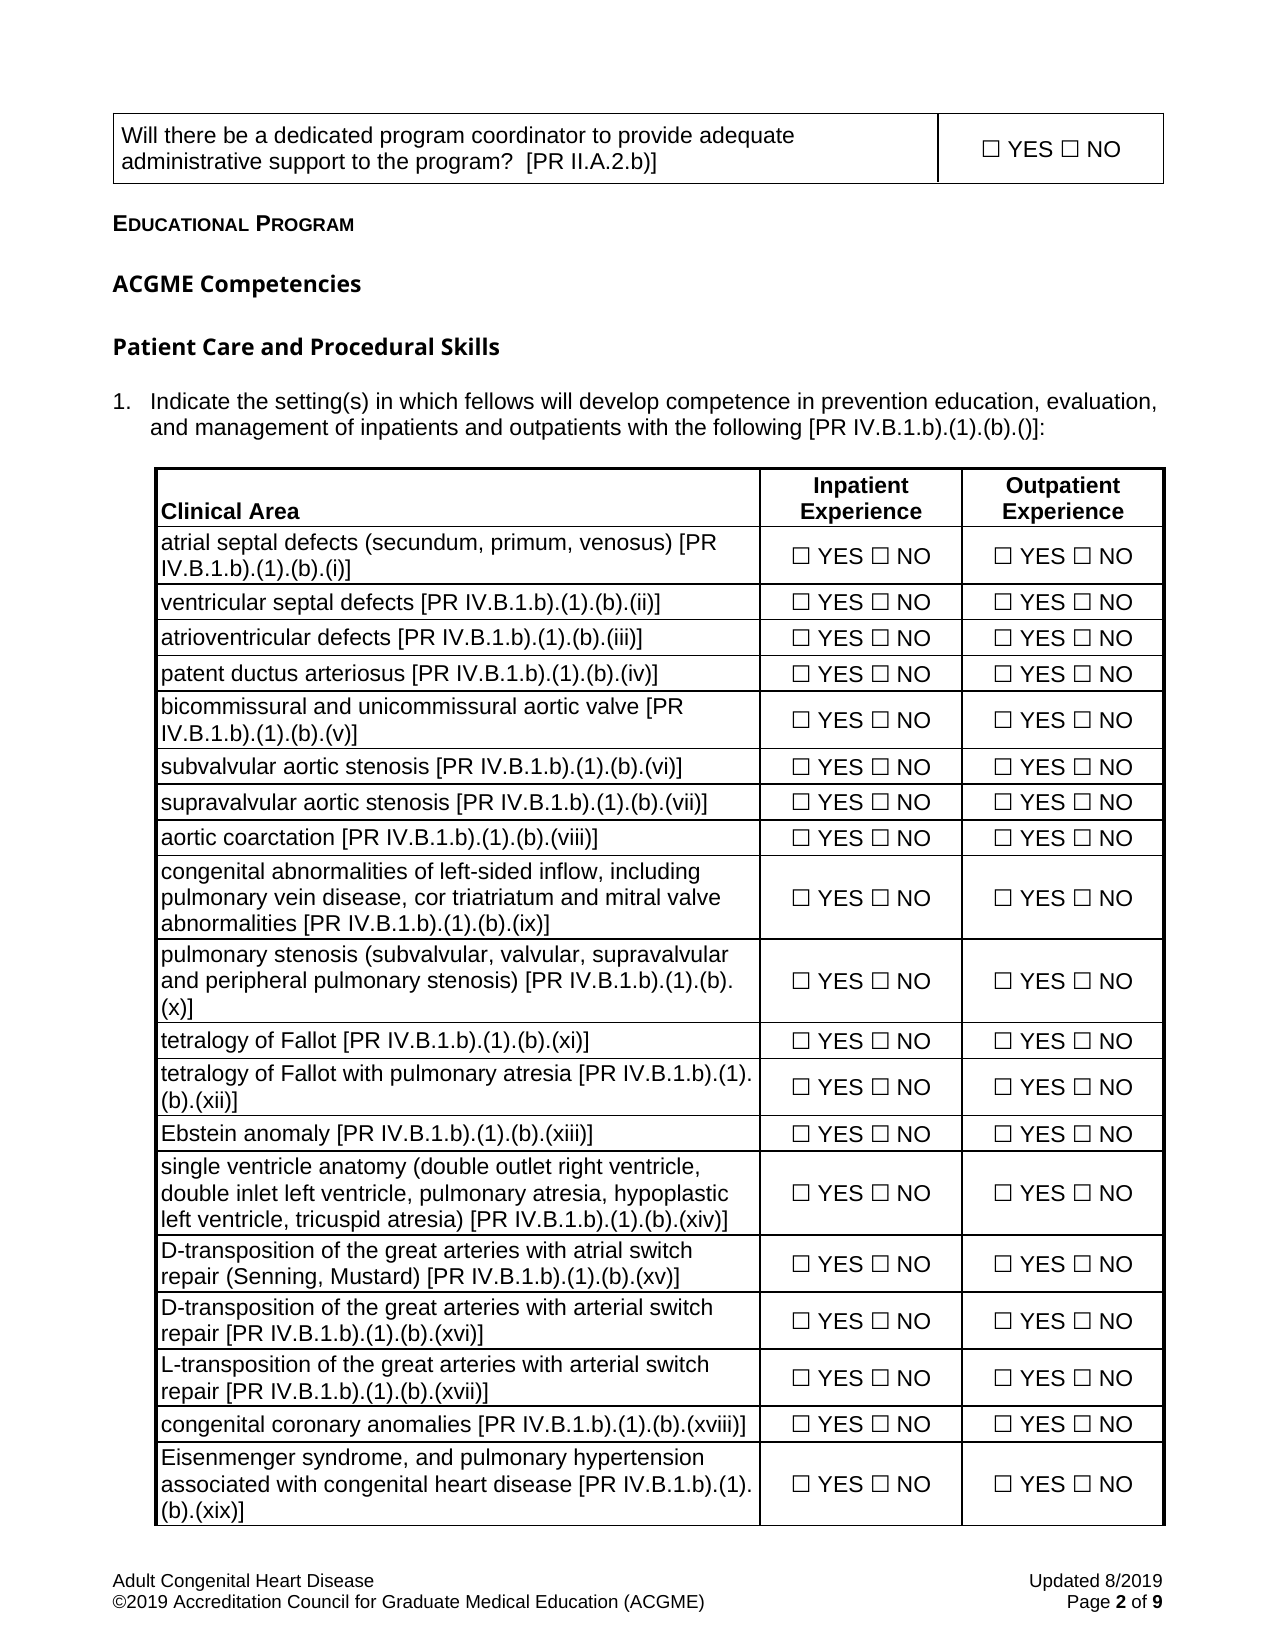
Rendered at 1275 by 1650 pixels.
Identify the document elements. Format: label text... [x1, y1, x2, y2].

table_cell Eisenmenger syndrome, and pulmonary hypertension associated with congenital heart disease [PR IV.B.1.b).(1).(b).(xix)] [158, 1443, 759, 1525]
table_cell Ebstein anomaly [PR IV.B.1.b).(1).(b).(xiii)] [158, 1116, 759, 1150]
table_cell YES NO [963, 1236, 1162, 1291]
table_cell tetralogy of Fallot [PR IV.B.1.b).(1).(b).(xi)] [158, 1023, 759, 1057]
table_cell YES NO [963, 1152, 1162, 1234]
table_cell ventricular septal defects [PR IV.B.1.b).(1).(b).(ii)] [158, 585, 759, 619]
text Patient Care and Procedural Skills [112, 330, 1162, 362]
text Educational Program [112, 210, 1162, 237]
table_cell D-transposition of the great arteries with atrial switch repair (Senning, Mustard) [PR IV.B.1.b).(1).(b).(xv)] [158, 1236, 759, 1291]
table_cell YES NO [761, 620, 961, 654]
table_cell YES NO [963, 1407, 1162, 1441]
table_cell YES NO [761, 656, 961, 690]
table_header YES NO [939, 114, 1163, 182]
table_cell YES NO [761, 527, 961, 583]
table_cell YES NO [963, 821, 1162, 854]
table_cell YES NO [963, 785, 1162, 819]
table_cell YES NO [963, 527, 1162, 583]
table_cell atrial septal defects (secundum, primum, venosus) [PR IV.B.1.b).(1).(b).(i)] [158, 527, 759, 583]
table_cell supravalvular aortic stenosis [PR IV.B.1.b).(1).(b).(vii)] [158, 785, 759, 819]
table_cell YES NO [963, 1350, 1162, 1405]
table_cell atrioventricular defects [PR IV.B.1.b).(1).(b).(iii)] [158, 620, 759, 654]
table_cell YES NO [761, 1152, 961, 1234]
table_cell YES NO [761, 1116, 961, 1150]
table_header Outpatient Experience [963, 470, 1162, 526]
table_cell YES NO [761, 1293, 961, 1348]
table_cell subvalvular aortic stenosis [PR IV.B.1.b).(1).(b).(vi)] [158, 749, 759, 783]
table_cell YES NO [963, 749, 1162, 783]
table_cell YES NO [963, 940, 1162, 1022]
table_cell YES NO [761, 940, 961, 1022]
table_cell YES NO [963, 856, 1162, 938]
table_cell YES NO [963, 620, 1162, 654]
table_cell YES NO [761, 1443, 961, 1525]
table_cell YES NO [761, 585, 961, 619]
table_cell YES NO [761, 821, 961, 854]
text ACGME Competencies [112, 268, 1162, 299]
table_cell YES NO [963, 1293, 1162, 1348]
list Indicate the setting(s) in which fellows will develop competence in prevention education, evaluation, and management of inpatients and outpatients with the following [PR IV.B.1.b).(1).(b).()]: [112, 388, 1162, 441]
table_header Clinical Area [158, 470, 759, 526]
table_header Will there be a dedicated program coordinator to provide adequate administrative support to the program? [PR II.A.2.b)] [114, 114, 937, 182]
table_cell YES NO [963, 656, 1162, 690]
table_cell YES NO [761, 1407, 961, 1441]
table_cell YES NO [761, 856, 961, 938]
table_cell YES NO [761, 1350, 961, 1405]
table_header Inpatient Experience [761, 470, 961, 526]
table_cell YES NO [963, 585, 1162, 619]
table_cell aortic coarctation [PR IV.B.1.b).(1).(b).(viii)] [158, 821, 759, 854]
table_cell YES NO [761, 749, 961, 783]
table_cell YES NO [963, 1059, 1162, 1114]
table_cell YES NO [963, 1023, 1162, 1057]
table_cell pulmonary stenosis (subvalvular, valvular, supravalvular and peripheral pulmonary stenosis) [PR IV.B.1.b).(1).(b).(x)] [158, 940, 759, 1022]
table_cell YES NO [963, 692, 1162, 747]
table_cell YES NO [761, 1023, 961, 1057]
table_cell congenital abnormalities of left-sided inflow, including pulmonary vein disease, cor triatriatum and mitral valve abnormalities [PR IV.B.1.b).(1).(b).(ix)] [158, 856, 759, 938]
table_cell YES NO [963, 1443, 1162, 1525]
table_cell bicommissural and unicommissural aortic valve [PR IV.B.1.b).(1).(b).(v)] [158, 692, 759, 747]
table_cell YES NO [761, 692, 961, 747]
table_cell YES NO [761, 1059, 961, 1114]
table_cell YES NO [963, 1116, 1162, 1150]
table_cell congenital coronary anomalies [PR IV.B.1.b).(1).(b).(xviii)] [158, 1407, 759, 1441]
table_cell D-transposition of the great arteries with arterial switch repair [PR IV.B.1.b).(1).(b).(xvi)] [158, 1293, 759, 1348]
table_cell YES NO [761, 785, 961, 819]
table_cell single ventricle anatomy (double outlet right ventricle, double inlet left ventricle, pulmonary atresia, hypoplastic left ventricle, tricuspid atresia) [PR IV.B.1.b).(1).(b).(xiv)] [158, 1152, 759, 1234]
table_cell tetralogy of Fallot with pulmonary atresia [PR IV.B.1.b).(1).(b).(xii)] [158, 1059, 759, 1114]
table_cell patent ductus arteriosus [PR IV.B.1.b).(1).(b).(iv)] [158, 656, 759, 690]
table_cell YES NO [761, 1236, 961, 1291]
table_cell L-transposition of the great arteries with arterial switch repair [PR IV.B.1.b).(1).(b).(xvii)] [158, 1350, 759, 1405]
